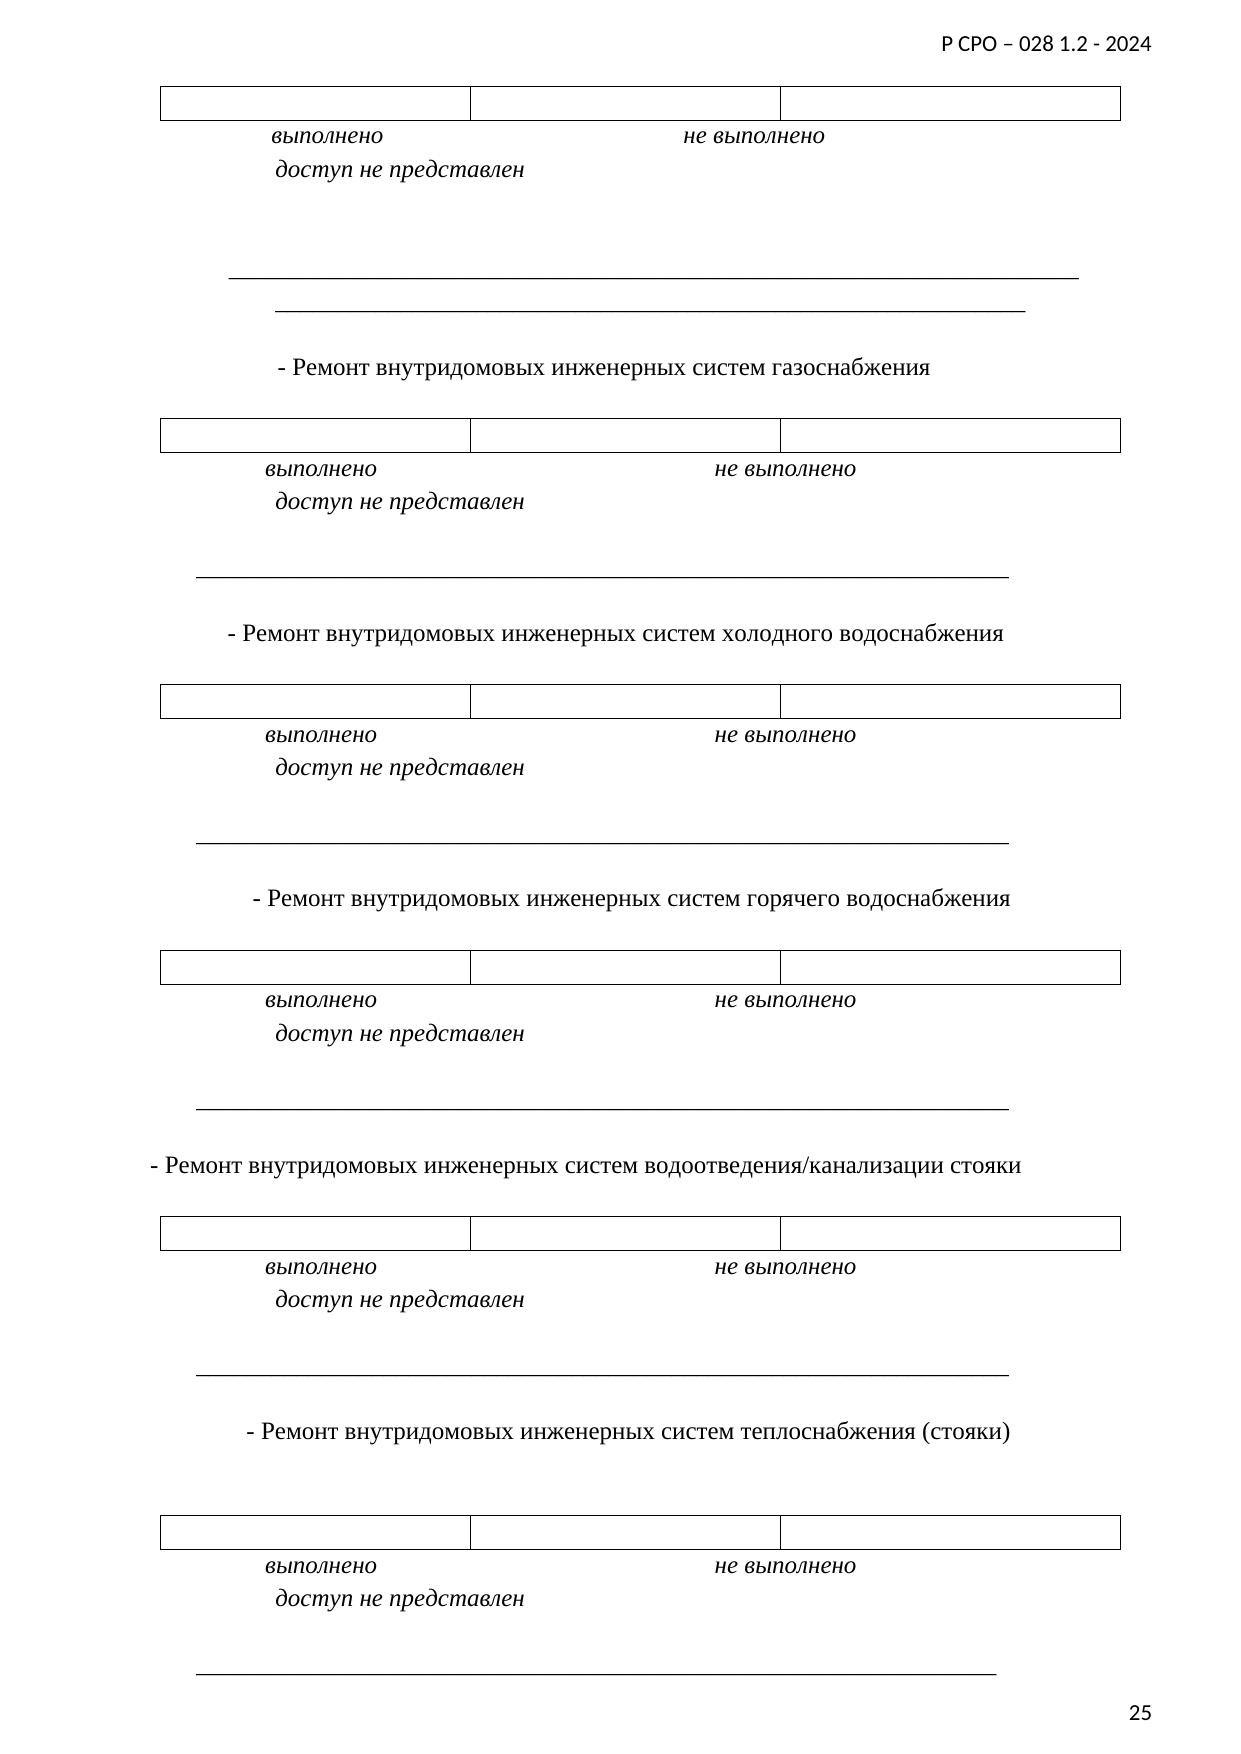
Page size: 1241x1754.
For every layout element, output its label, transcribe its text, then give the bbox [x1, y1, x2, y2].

text _________________________________________________________________ [140, 1350, 1025, 1379]
text - Ремонт внутридомовых инженерных систем горячего водоснабжения [140, 883, 1025, 912]
table_header [161, 1516, 470, 1549]
table_header [781, 951, 1120, 983]
table_header [471, 1217, 780, 1250]
table_header [471, 951, 780, 983]
table_header [471, 87, 780, 119]
text _________________________________________________________________ [140, 552, 1025, 581]
text ________________________________________________________________________________________________________________________________ [140, 253, 1080, 314]
table_header [161, 87, 470, 119]
table_header [471, 685, 780, 718]
table_header [781, 1217, 1120, 1250]
table_header [781, 1516, 1120, 1549]
table_header [161, 951, 470, 983]
table_header [161, 419, 470, 452]
text выполнено не выполнено доступ не представлен [140, 453, 1025, 515]
text ________________________________________________________________ [140, 1649, 1025, 1678]
table_header [471, 1516, 780, 1549]
text - Ремонт внутридомовых инженерных систем водоотведения/канализации стояки [75, 1150, 1025, 1178]
table_header [781, 685, 1120, 718]
text выполнено не выполнено доступ не представлен [140, 1550, 1025, 1612]
text _________________________________________________________________ [140, 1084, 1025, 1112]
text - Ремонт внутридомовых инженерных систем теплоснабжения (стояки) [140, 1416, 1025, 1445]
text - Ремонт внутридомовых инженерных систем газоснабжения [140, 352, 1025, 381]
table_header [781, 419, 1120, 452]
text выполнено не выполнено доступ не представлен [140, 121, 1025, 182]
text _________________________________________________________________ [140, 818, 1025, 847]
text выполнено не выполнено доступ не представлен [140, 1251, 1025, 1313]
text выполнено не выполнено доступ не представлен [140, 719, 1025, 781]
table_header [471, 419, 780, 452]
text - Ремонт внутридомовых инженерных систем холодного водоснабжения [140, 618, 1025, 647]
text выполнено не выполнено доступ не представлен [140, 984, 1025, 1046]
table_header [781, 87, 1120, 119]
table_header [161, 1217, 470, 1250]
table_header [161, 685, 470, 718]
